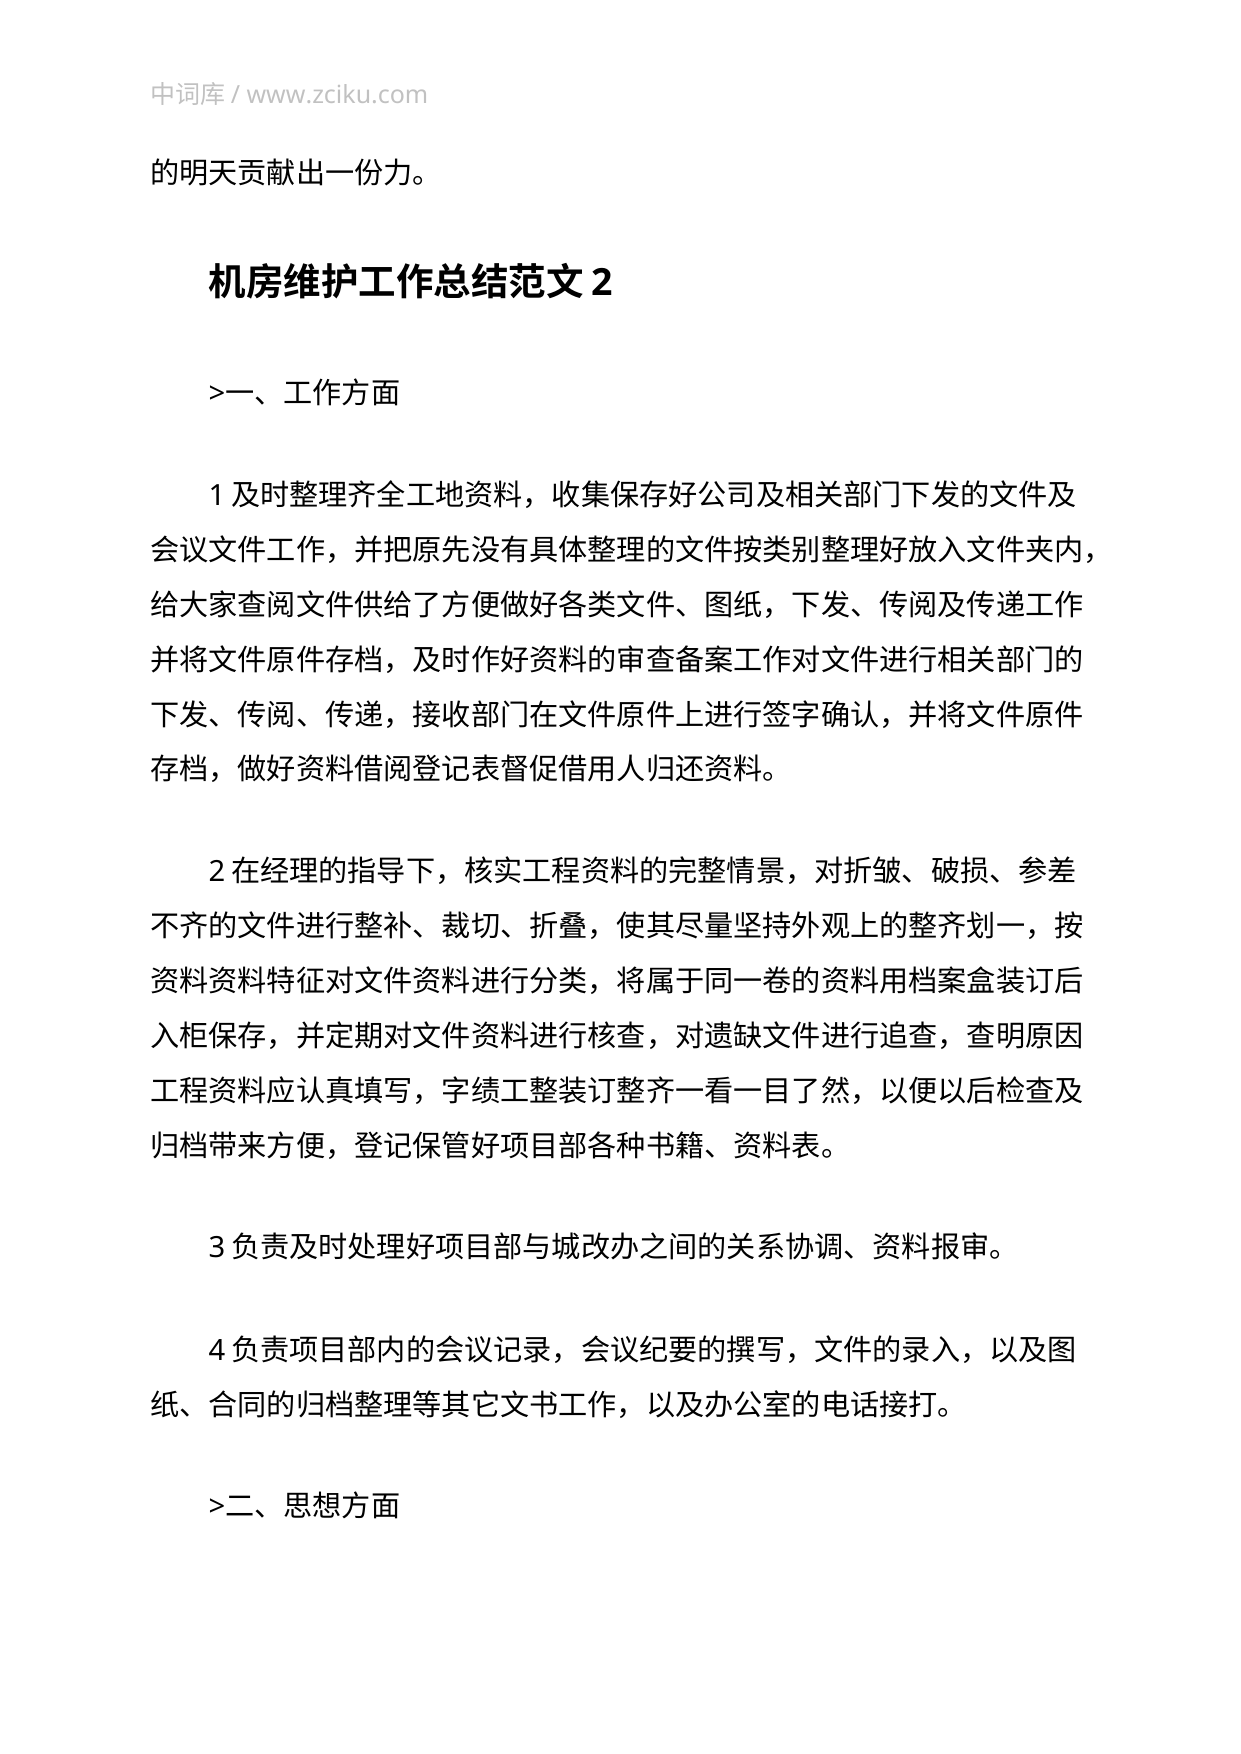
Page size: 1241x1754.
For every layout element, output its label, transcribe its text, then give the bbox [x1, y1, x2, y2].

text >二、思想方面 [150, 1483, 1090, 1525]
text >一、工作方面 [150, 369, 1090, 412]
text 2在经理的指导下，核实工程资料的完整情景，对折皱、破损、参差不齐的文件进行整补、裁切、折叠，使其尽量坚持外观上的整齐划一，按资料资料特征对文件资料进行分类，将属于同一卷的资料用档案盒装订后入柜保存，并定期对文件资料进行核查，对遗缺文件进行追查，查明原因工程资料应认真填写，字绩工整装订整齐一看一目了然，以便以后检查及归档带来方便，登记保管好项目部各种书籍、资料表。 [150, 848, 1090, 1164]
text 3负责及时处理好项目部与城改办之间的关系协调、资料报审。 [150, 1224, 1090, 1266]
text 4负责项目部内的会议记录，会议纪要的撰写，文件的录入，以及图纸、合同的归档整理等其它文书工作，以及办公室的电话接打。 [150, 1326, 1090, 1423]
text 机房维护工作总结范文2 [150, 252, 1090, 306]
text 1及时整理齐全工地资料，收集保存好公司及相关部门下发的文件及会议文件工作，并把原先没有具体整理的文件按类别整理好放入文件夹内，给大家查阅文件供给了方便做好各类文件、图纸，下发、传阅及传递工作并将文件原件存档，及时作好资料的审查备案工作对文件进行相关部门的下发、传阅、传递，接收部门在文件原件上进行签字确认，并将文件原件存档，做好资料借阅登记表督促借用人归还资料。 [150, 471, 1090, 788]
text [150, 150, 1090, 192]
